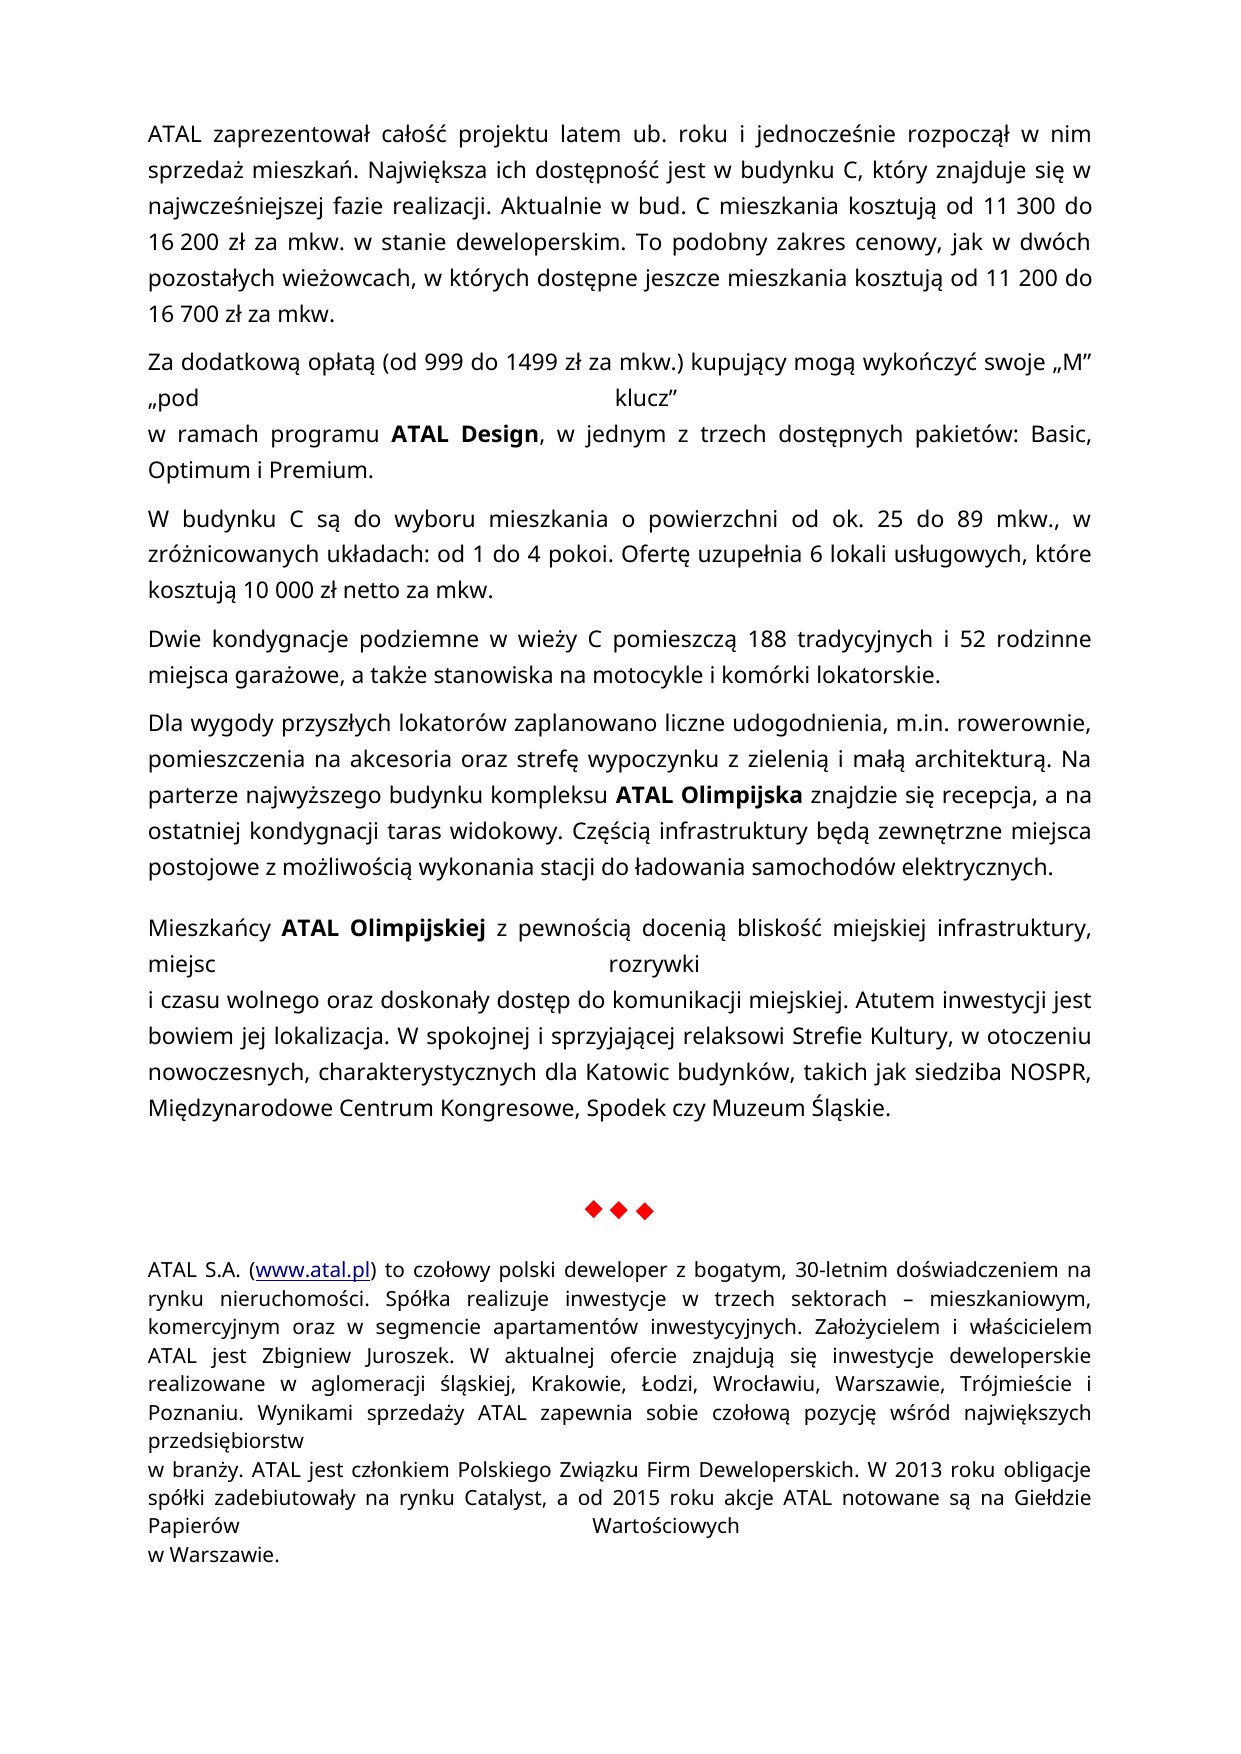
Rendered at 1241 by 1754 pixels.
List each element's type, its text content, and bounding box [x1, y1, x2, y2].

text ATAL zaprezentował całość projektu latem ub. roku i jednocześnie rozpoczął w nim sprzedaż mieszkań. Największa ich dostępność jest w budynku C, który znajduje się w najwcześniejszej fazie realizacji. Aktualnie w bud. C mieszkania kosztują od 11 300 do 16 200 zł za mkw. w stanie deweloperskim. To podobny zakres cenowy, jak w dwóch pozostałych wieżowcach, w których dostępne jeszcze mieszkania kosztują od 11 200 do 16 700 zł za mkw. [148, 118, 1093, 329]
text Dwie kondygnacje podziemne w wieży C pomieszczą 188 tradycyjnych i 52 rodzinne miejsca garażowe, a także stanowiska na motocykle i komórki lokatorskie. [148, 623, 1093, 690]
text Dla wygody przyszłych lokatorów zaplanowano liczne udogodnienia, m.in. rowerownie, pomieszczenia na akcesoria oraz strefę wypoczynku z zielenią i małą architekturą. Na parterze najwyższego budynku kompleksu ATAL Olimpijska znajdzie się recepcja, a na ostatniej kondygnacji taras widokowy. Częścią infrastruktury będą zewnętrzne miejsca postojowe z możliwością wykonania stacji do ładowania samochodów elektrycznych. [148, 707, 1093, 882]
text Mieszkańcy ATAL Olimpijskiej z pewnością docenią bliskość miejskiej infrastruktury, miejsc rozrywki i czasu wolnego oraz doskonały dostęp do komunikacji miejskiej. Atutem inwestycji jest bowiem jej lokalizacja. W spokojnej i sprzyjającej relaksowi Strefie Kultury, w otoczeniu nowoczesnych, charakterystycznych dla Katowic budynków, takich jak siedziba NOSPR, Międzynarodowe Centrum Kongresowe, Spodek czy Muzeum Śląskie. [148, 912, 1093, 1123]
text Za dodatkową opłatą (od 999 do 1499 zł za mkw.) kupujący mogą wykończyć swoje „M” „pod klucz” w ramach programu ATAL Design, w jednym z trzech dostępnych pakietów: Basic, Optimum i Premium. [148, 346, 1093, 485]
text ATAL S.A. (www.atal.pl) to czołowy polski deweloper z bogatym, 30-letnim doświadczeniem na rynku nieruchomości. Spółka realizuje inwestycje w trzech sektorach – mieszkaniowym, komercyjnym oraz w segmencie apartamentów inwestycyjnych. Założycielem i właścicielem ATAL jest Zbigniew Juroszek. W aktualnej ofercie znajdują się inwestycje deweloperskie realizowane w aglomeracji śląskiej, Krakowie, Łodzi, Wrocławiu, Warszawie, Trójmieście i Poznaniu. Wynikami sprzedaży ATAL zapewnia sobie czołową pozycję wśród największych przedsiębiorstw w branży. ATAL jest członkiem Polskiego Związku Firm Deweloperskich. W 2013 roku obligacje spółki zadebiutowały na rynku Catalyst, a od 2015 roku akcje ATAL notowane są na Giełdzie Papierów Wartościowych w Warszawie. [148, 1256, 1093, 1568]
text W budynku C są do wyboru mieszkania o powierzchni od ok. 25 do 89 mkw., w zróżnicowanych układach: od 1 do 4 pokoi. Ofertę uzupełnia 6 lokali usługowych, które kosztują 10 000 zł netto za mkw. [148, 502, 1093, 606]
